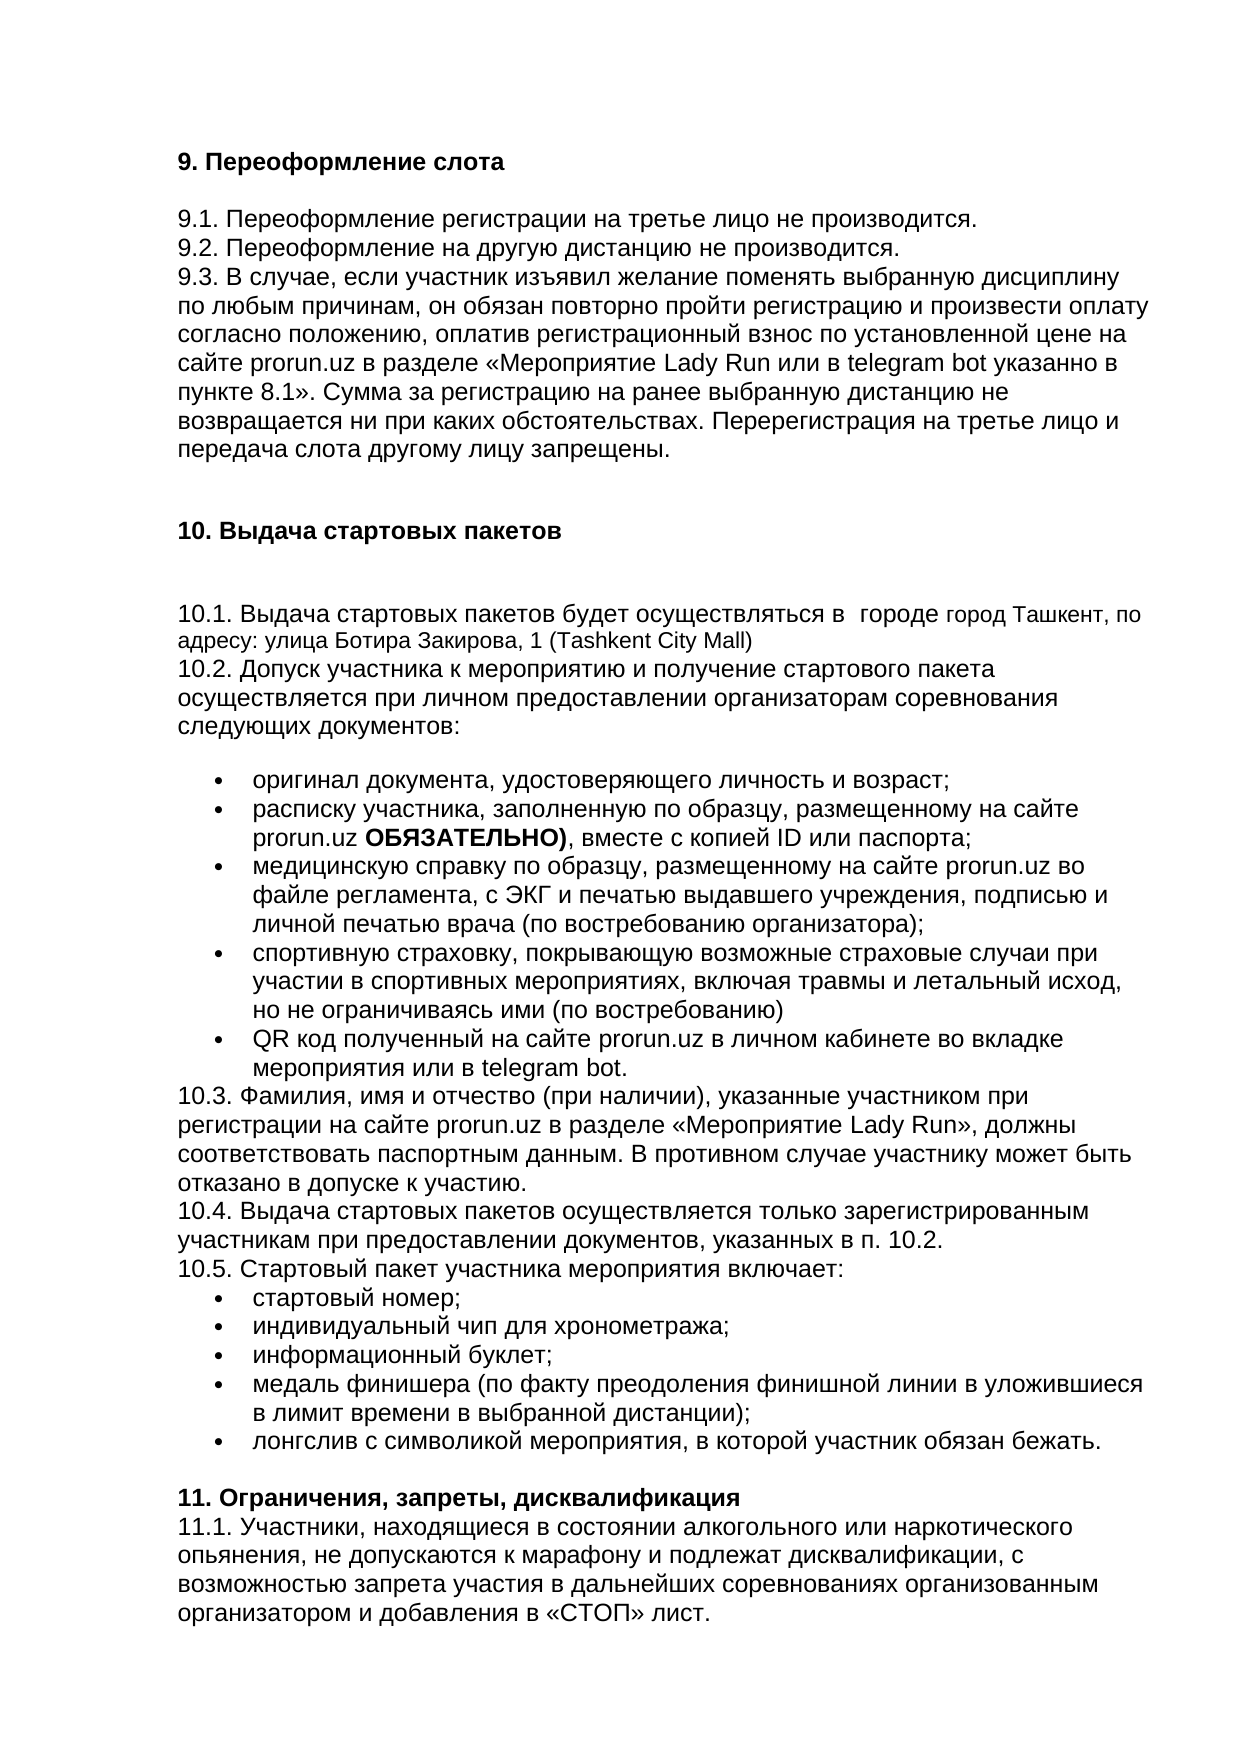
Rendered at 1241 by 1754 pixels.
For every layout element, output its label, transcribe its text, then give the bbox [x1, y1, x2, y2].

text 9.2. Переоформление на другую дистанцию не производится. [177, 233, 1152, 262]
list оригинал документа, удостоверяющего личность и возраст; [215, 765, 1152, 794]
text 10. Выдача стартовых пакетов [177, 516, 1152, 545]
list стартовый номер; [215, 1282, 1152, 1311]
text 9. Переоформление слота [177, 147, 1152, 176]
list лонгслив с символикой мероприятия, в которой участник обязан бежать. [215, 1426, 1152, 1483]
list QR код полученный на сайте prorun.uz в личном кабинете во вкладке мероприятия или в telegram bot. [215, 1024, 1152, 1081]
text 9.1. Переоформление регистрации на третье лицо не производится. [177, 204, 1152, 233]
text 10.1. Выдача стартовых пакетов будет осуществляться в городе город Ташкент, по адресу: улица Ботира Закирова, 1 (Tashkent City Mall) 10.2. Допуск участника к мероприятию и получение стартового пакета осуществляется при личном предоставлении организаторам соревнования следующих документов: [177, 570, 1152, 740]
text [177, 1483, 1152, 1627]
list медаль финишера (по факту преодоления финишной линии в уложившиеся в лимит времени в выбранной дистанции); [215, 1369, 1152, 1426]
list информационный буклет; [215, 1340, 1152, 1369]
list спортивную страховку, покрывающую возможные страховые случаи при участии в спортивных мероприятиях, включая травмы и летальный исход, но не ограничиваясь ими (по востребованию) [215, 937, 1152, 1024]
list индивидуальный чип для хронометража; [215, 1311, 1152, 1340]
list медицинскую справку по образцу, размещенному на сайте prorun.uz во файле регламента, с ЭКГ и печатью выдавшего учреждения, подписью и личной печатью врача (по востребованию организатора); [215, 851, 1152, 937]
text 9.3. В случае, если участник изъявил желание поменять выбранную дисциплину по любым причинам, он обязан повторно пройти регистрацию и произвести оплату согласно положению, оплатив регистрационный взнос по установленной цене на сайте prorun.uz в разделе «Мероприятие Lady Run или в telegram bot указанно в пункте 8.1». Сумма за регистрацию на ранее выбранную дистанцию не возвращается ни при каких обстоятельствах. Перерегистрация на третье лицо и передача слота другому лицу запрещены. [177, 262, 1152, 491]
text 10.3. Фамилия, имя и отчество (при наличии), указанные участником при регистрации на сайте prorun.uz в разделе «Мероприятие Lady Run», должны соответствовать паспортным данным. В противном случае участнику может быть отказано в допуске к участию. 10.4. Выдача стартовых пакетов осуществляется только зарегистрированным участникам при предоставлении документов, указанных в п. 10.2. 10.5. Стартовый пакет участника мероприятия включает: [177, 1081, 1152, 1282]
list расписку участника, заполненную по образцу, размещенному на сайте prorun.uz ОБЯЗАТЕЛЬНО), вместе с копией ID или паспорта; [215, 794, 1152, 851]
